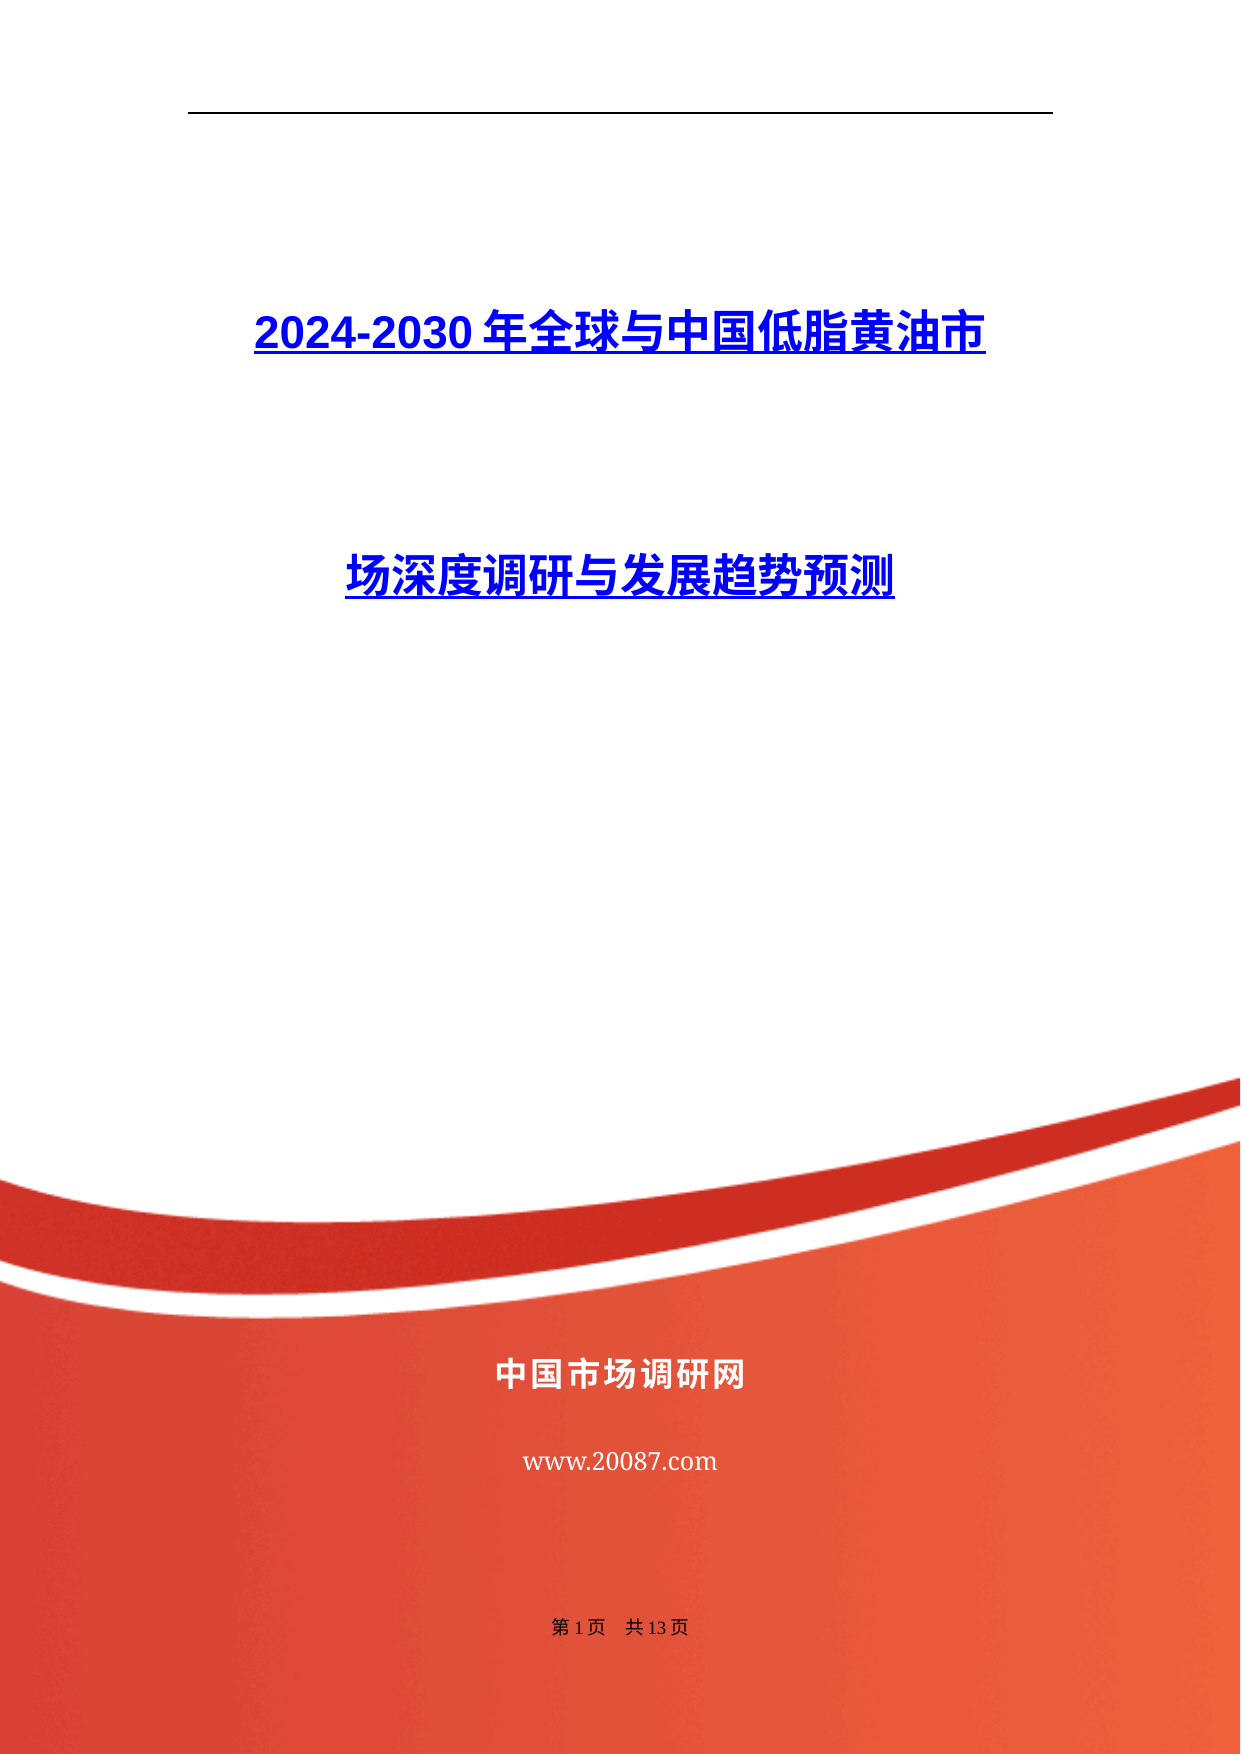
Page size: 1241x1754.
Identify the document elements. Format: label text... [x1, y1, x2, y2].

table_header 2024-2030年全球与中国低脂黄油市场深度调研与发展趋势预测 [188, 207, 1053, 773]
text www.20087.com [187, 1428, 1053, 1493]
subtitle 中国市场调研网 [187, 1339, 1053, 1404]
picture [0, 1006, 1241, 1754]
